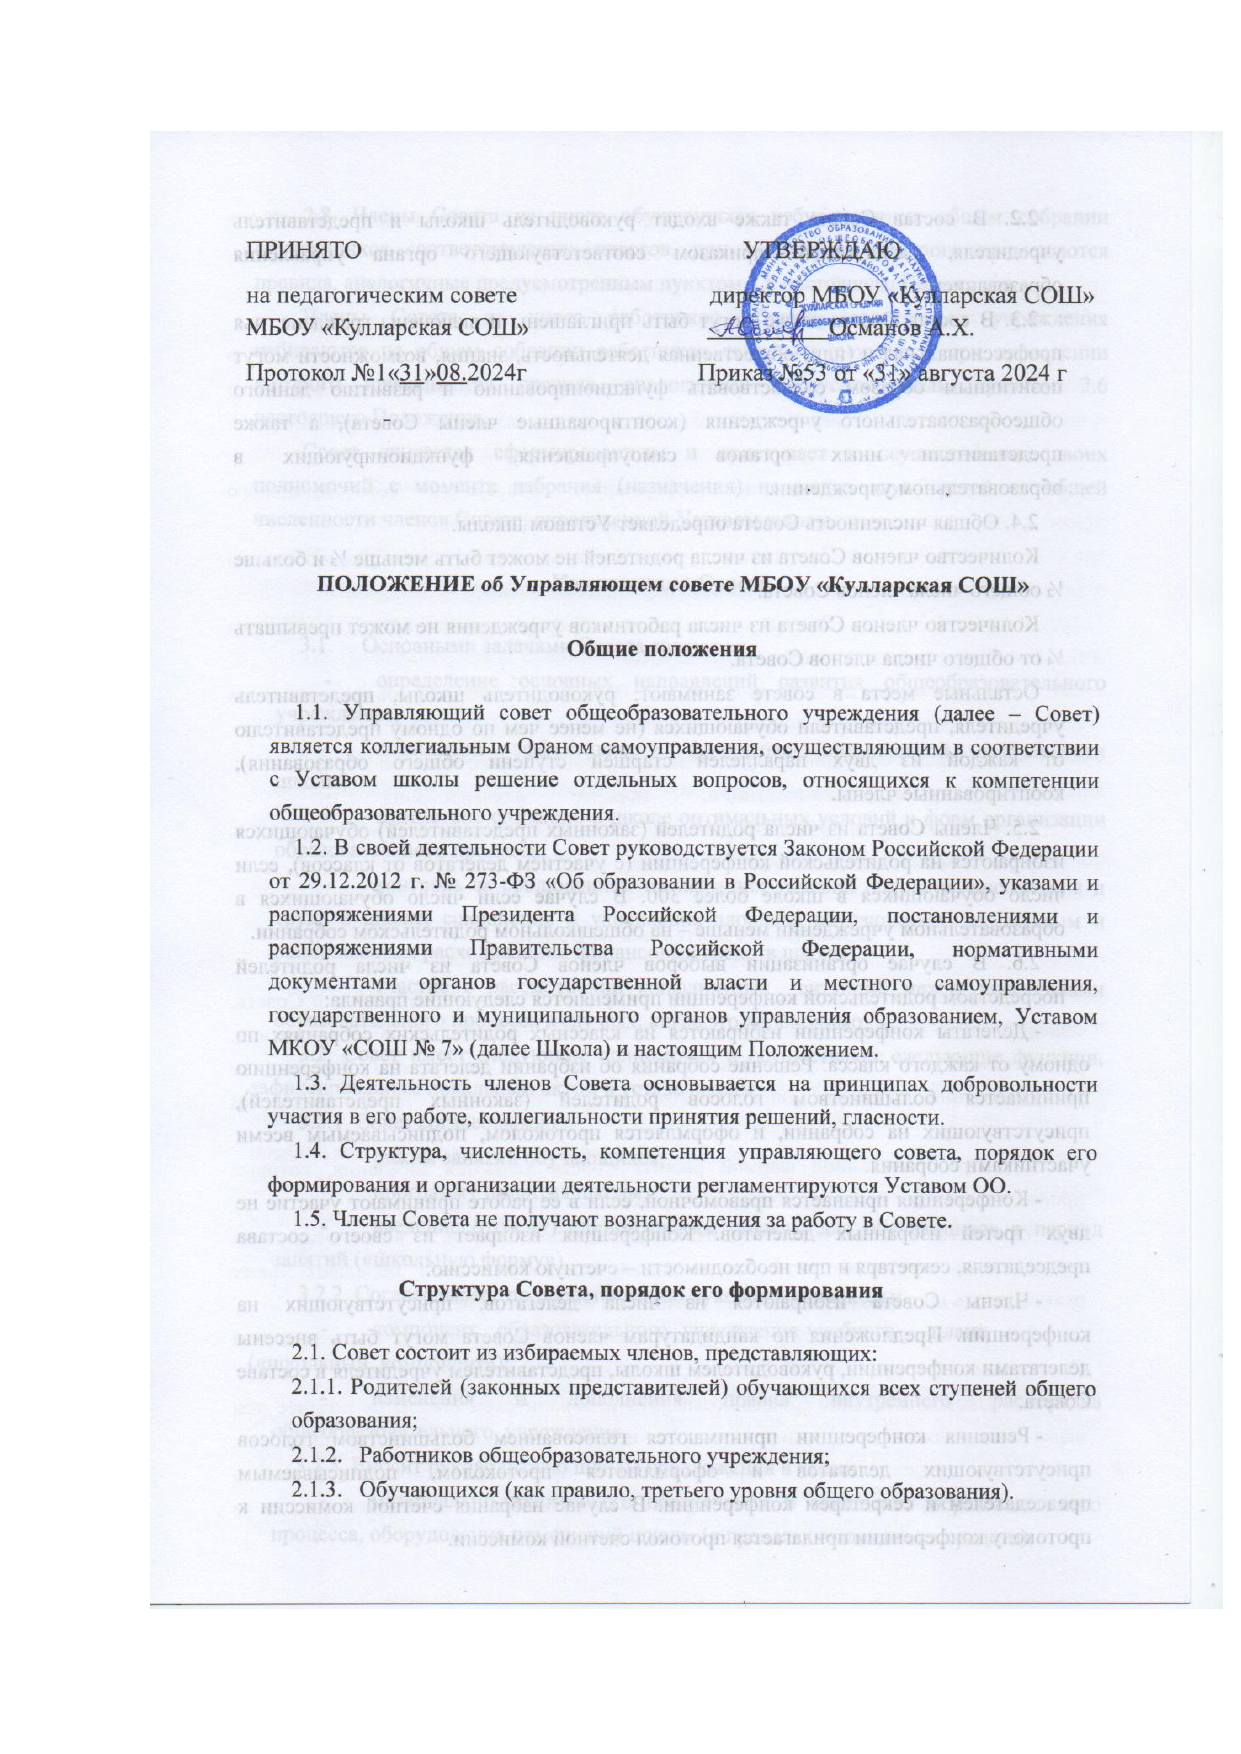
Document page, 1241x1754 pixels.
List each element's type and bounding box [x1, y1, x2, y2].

picture [150, 131, 1223, 1609]
